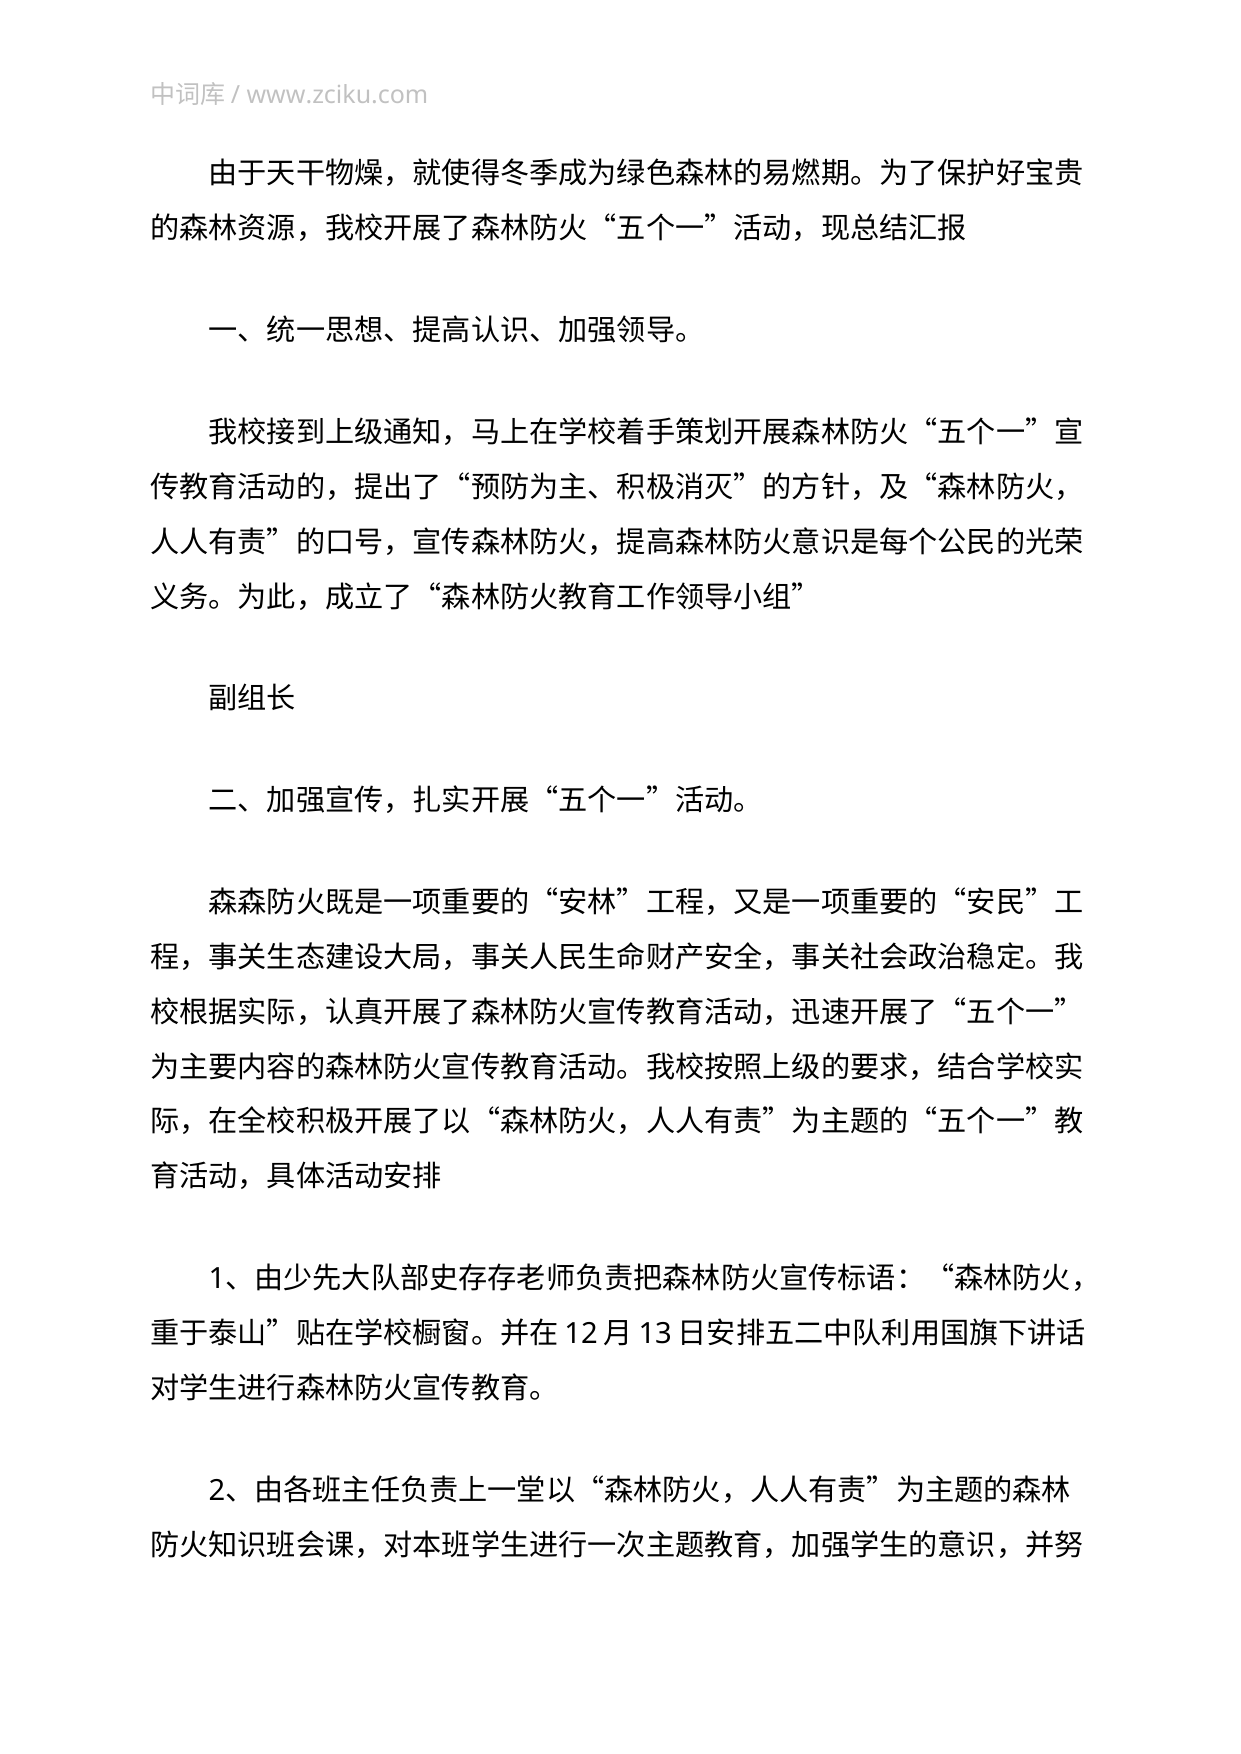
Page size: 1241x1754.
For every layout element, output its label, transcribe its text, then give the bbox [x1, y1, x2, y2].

text 一、统一思想、提高认识、加强领导。 [150, 307, 1090, 349]
text 我校接到上级通知，马上在学校着手策划开展森林防火“五个一”宣传教育活动的，提出了“预防为主、积极消灭”的方针，及“森林防火，人人有责”的口号，宣传森林防火，提高森林防火意识是每个公民的光荣义务。为此，成立了“森林防火教育工作领导小组” [150, 408, 1090, 615]
text 二、加强宣传，扎实开展“五个一”活动。 [150, 777, 1090, 819]
text 1、由少先大队部史存存老师负责把森林防火宣传标语：“森林防火，重于泰山”贴在学校橱窗。并在12月13日安排五二中队利用国旗下讲话对学生进行森林防火宣传教育。 [150, 1255, 1090, 1407]
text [150, 1466, 1090, 1564]
text 副组长 [150, 675, 1090, 717]
text 森森防火既是一项重要的“安林”工程，又是一项重要的“安民”工程，事关生态建设大局，事关人民生命财产安全，事关社会政治稳定。我校根据实际，认真开展了森林防火宣传教育活动，迅速开展了“五个一”为主要内容的森林防火宣传教育活动。我校按照上级的要求，结合学校实际，在全校积极开展了以“森林防火，人人有责”为主题的“五个一”教育活动，具体活动安排 [150, 878, 1090, 1195]
text 由于天干物燥，就使得冬季成为绿色森林的易燃期。为了保护好宝贵的森林资源，我校开展了森林防火“五个一”活动，现总结汇报 [150, 150, 1090, 247]
